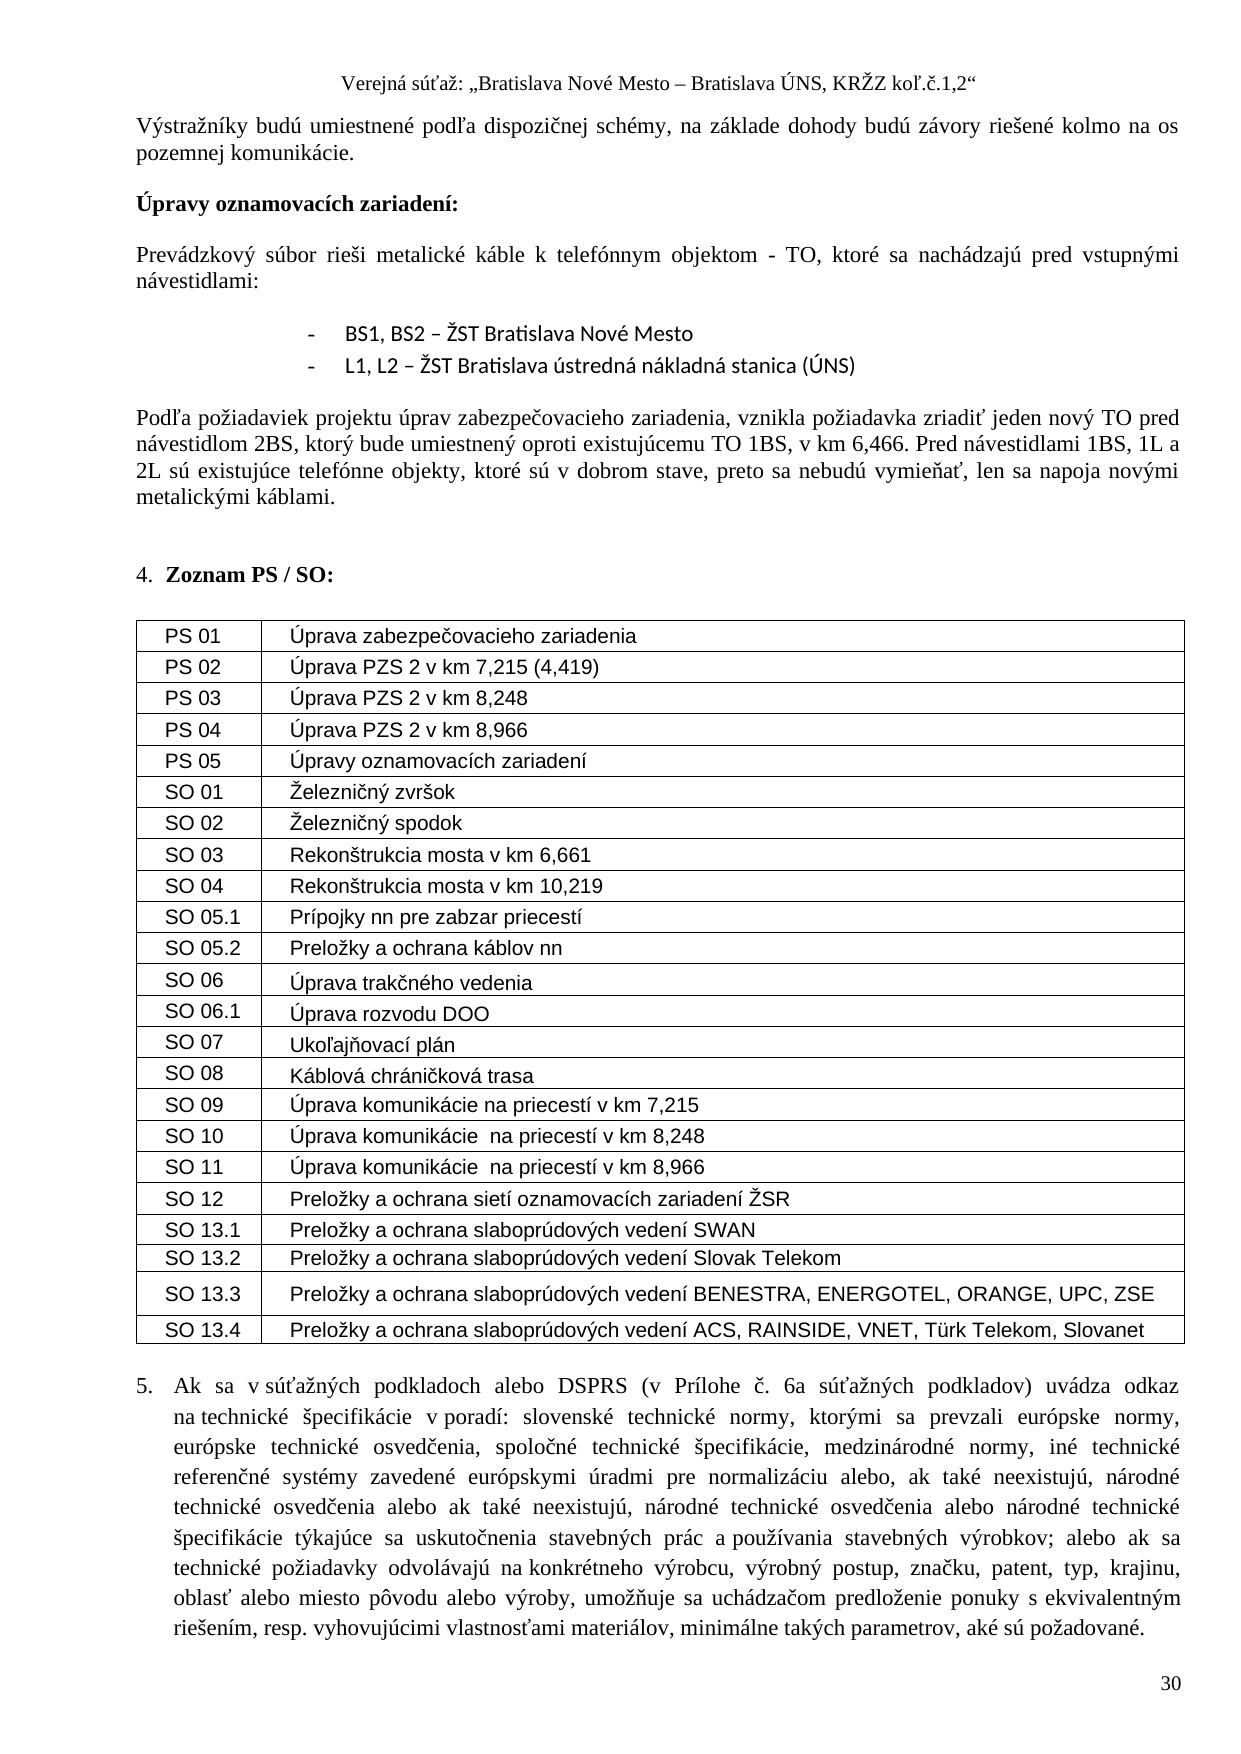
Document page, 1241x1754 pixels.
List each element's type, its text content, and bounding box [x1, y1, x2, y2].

table_cell Preložky a ochrana slaboprúdových vedení SWAN [262, 1215, 1184, 1244]
table_cell Ukoľajňovací plán [262, 1027, 1184, 1057]
table_cell PS 04 [137, 714, 261, 744]
table_cell Úprava komunikácie na priecestí v km 8,248 [262, 1121, 1184, 1151]
table_cell Úprava trakčného vedenia [262, 964, 1184, 994]
table_cell Úprava PZS 2 v km 8,248 [262, 683, 1184, 713]
table_cell SO 06 [137, 964, 261, 994]
table_cell Úprava komunikácie na priecestí v km 7,215 [262, 1089, 1184, 1119]
table_cell Preložky a ochrana sietí oznamovacích zariadení ŽSR [262, 1183, 1184, 1214]
table_cell SO 13.3 [137, 1272, 261, 1315]
table_cell SO 05.1 [137, 902, 261, 932]
table_cell Úprava komunikácie na priecestí v km 8,966 [262, 1152, 1184, 1182]
table_cell PS 02 [137, 652, 261, 682]
table_cell Preložky a ochrana slaboprúdových vedení BENESTRA, ENERGOTEL, ORANGE, UPC, ZSE [262, 1272, 1184, 1315]
table_cell SO 13.2 [137, 1245, 261, 1271]
table_cell Úprava rozvodu DOO [262, 996, 1184, 1026]
table_cell SO 06.1 [137, 996, 261, 1026]
table_cell SO 13.1 [137, 1215, 261, 1244]
table_header PS 01 [137, 621, 261, 651]
table_cell Preložky a ochrana káblov nn [262, 933, 1184, 963]
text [136, 112, 1181, 165]
table_cell PS 05 [137, 746, 261, 776]
table_cell SO 04 [137, 871, 261, 901]
table_cell Železničný spodok [262, 808, 1184, 838]
table_cell SO 08 [137, 1058, 261, 1088]
table_cell Železničný zvršok [262, 777, 1184, 807]
text Podľa požiadaviek projektu úprav zabezpečovacieho zariadenia, vznikla požiadavka zriadiť jeden nový TO pred návestidlom 2BS, ktorý bude umiestnený oproti existujúcemu TO 1BS, v km 6,466. Pred návestidlami 1BS, 1L a 2L sú existujúce telefónne objekty, ktoré sú v dobrom stave, preto sa nebudú vymieňať, len sa napoja novými metalickými káblami. [136, 404, 1181, 509]
table_cell Káblová chráničková trasa [262, 1058, 1184, 1088]
table_cell Rekonštrukcia mosta v km 6,661 [262, 839, 1184, 869]
list Zoznam PS / SO: [136, 561, 1181, 587]
table_cell Preložky a ochrana slaboprúdových vedení Slovak Telekom [262, 1245, 1184, 1271]
table_cell SO 01 [137, 777, 261, 807]
table_cell Preložky a ochrana slaboprúdových vedení ACS, RAINSIDE, VNET, Türk Telekom, Slovanet [262, 1316, 1184, 1343]
table_cell SO 09 [137, 1089, 261, 1119]
table_cell SO 05.2 [137, 933, 261, 963]
table_cell SO 13.4 [137, 1316, 261, 1343]
table_cell Úprava PZS 2 v km 8,966 [262, 714, 1184, 744]
table_cell SO 12 [137, 1183, 261, 1214]
table_cell Rekonštrukcia mosta v km 10,219 [262, 871, 1184, 901]
list L1, L2 – ŽST Bratislava ústredná nákladná stanica (ÚNS) [307, 351, 1181, 379]
table_cell Úprava PZS 2 v km 7,215 (4,419) [262, 652, 1184, 682]
table_cell PS 03 [137, 683, 261, 713]
text Úpravy oznamovacích zariadení: [136, 190, 1181, 216]
list Ak sa v súťažných podkladoch alebo DSPRS (v Prílohe č. 6a súťažných podkladov) uvádza odkaz na technické špecifikácie v poradí: slovenské technické normy, ktorými sa prevzali európske normy, európske technické osvedčenia, spoločné technické špecifikácie, medzinárodné normy, iné technické referenčné systémy zavedené európskymi úradmi pre normalizáciu alebo, ak také neexistujú, národné technické osvedčenia alebo ak také neexistujú, národné technické osvedčenia alebo národné technické špecifikácie týkajúce sa uskutočnenia stavebných prác a používania stavebných výrobkov; alebo ak sa technické požiadavky odvolávajú na konkrétneho výrobcu, výrobný postup, značku, patent, typ, krajinu, oblasť alebo miesto pôvodu alebo výroby, umožňuje sa uchádzačom predloženie ponuky s ekvivalentným riešením, resp. vyhovujúcimi vlastnosťami materiálov, minimálne takých parametrov, aké sú požadované. [136, 1372, 1181, 1641]
table_cell Prípojky nn pre zabzar priecestí [262, 902, 1184, 932]
list BS1, BS2 – ŽST Bratislava Nové Mesto [307, 319, 1181, 347]
table_cell SO 07 [137, 1027, 261, 1057]
table_cell SO 10 [137, 1121, 261, 1151]
table_cell SO 03 [137, 839, 261, 869]
table_cell Úpravy oznamovacích zariadení [262, 746, 1184, 776]
table_cell SO 02 [137, 808, 261, 838]
text Prevádzkový súbor rieši metalické káble k telefónnym objektom - TO, ktoré sa nachádzajú pred vstupnými návestidlami: [136, 241, 1181, 294]
table_header Úprava zabezpečovacieho zariadenia [262, 621, 1184, 651]
table_cell SO 11 [137, 1152, 261, 1182]
